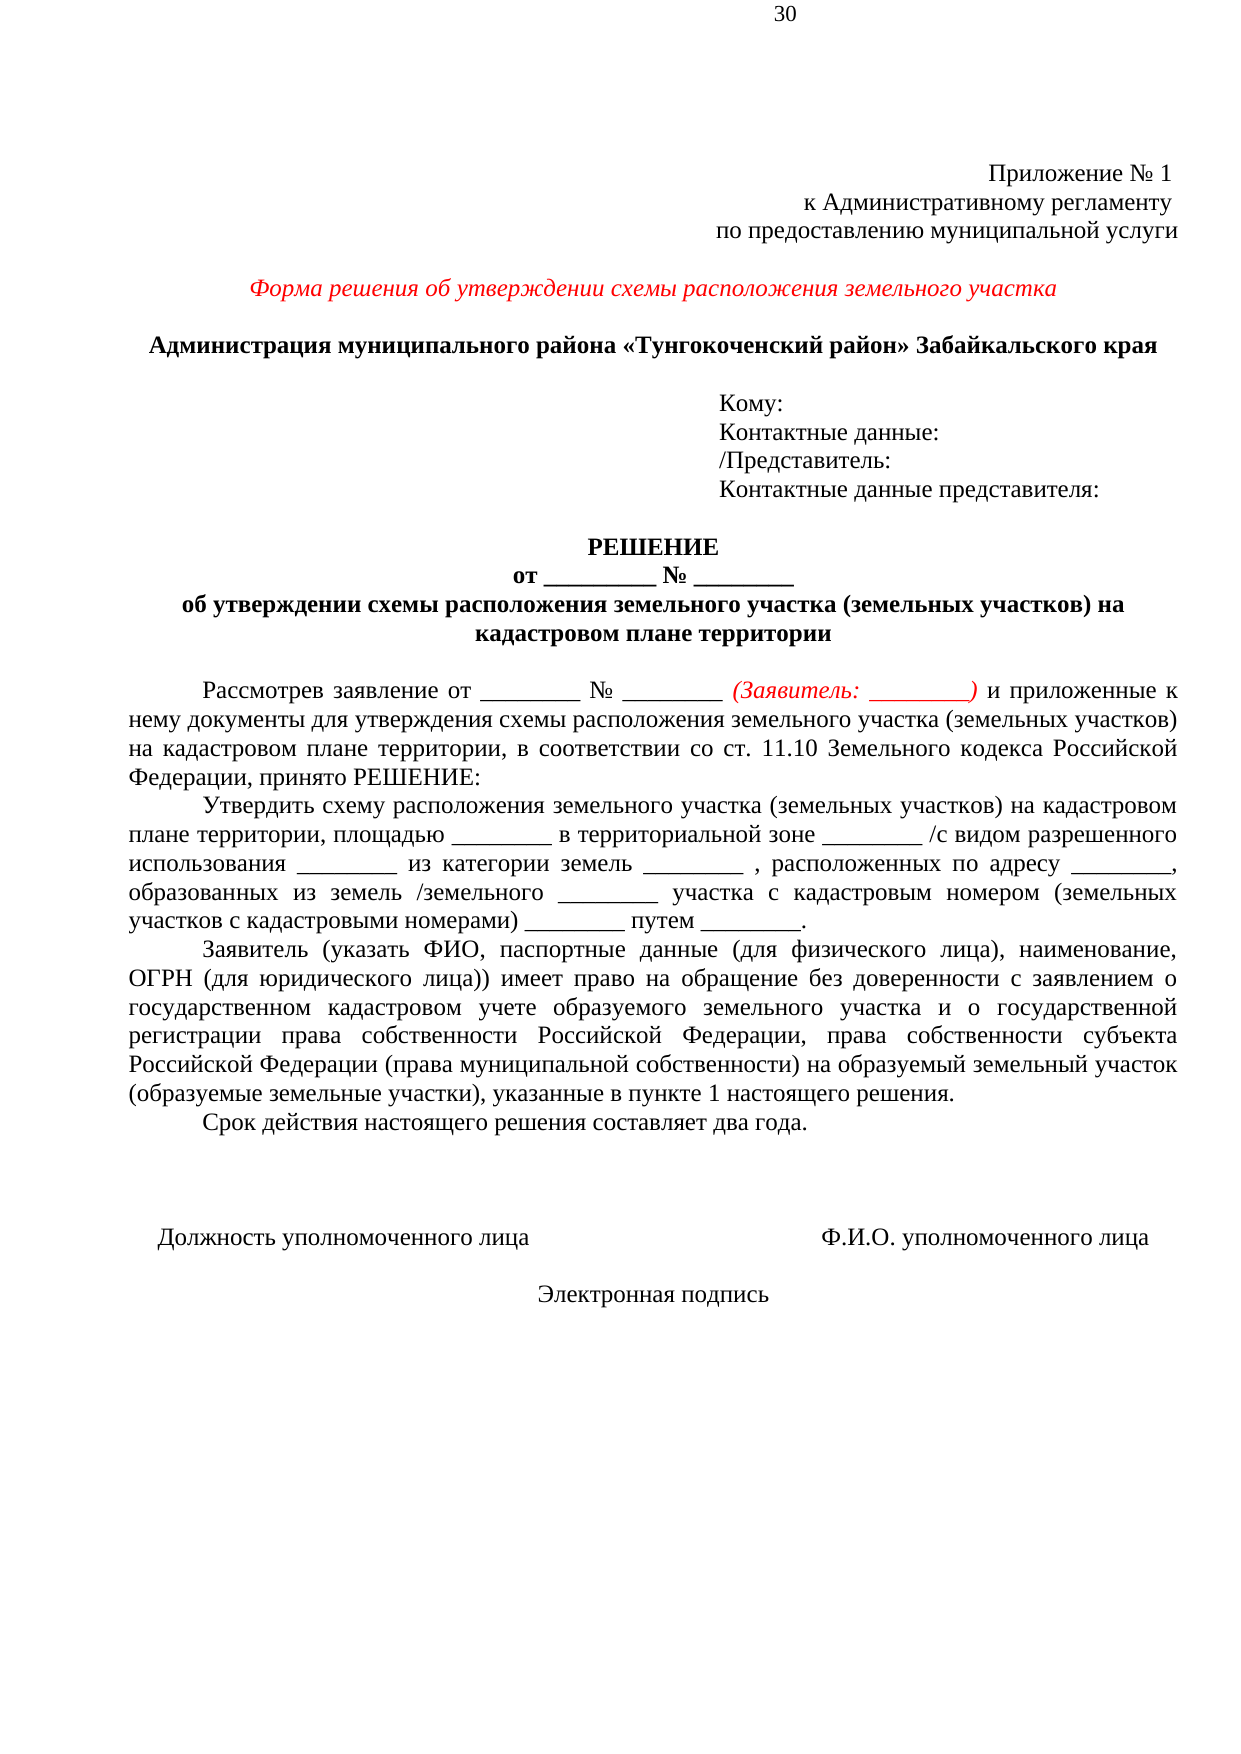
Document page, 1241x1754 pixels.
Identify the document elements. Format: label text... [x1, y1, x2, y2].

text Контактные данные представителя: [719, 474, 1178, 503]
text Контактные данные: [719, 417, 1178, 446]
text Администрация муниципального района «Тунгокоченский район» Забайкальского края [128, 331, 1178, 359]
text РЕШЕНИЕ [128, 532, 1178, 561]
text об утверждении схемы расположения земельного участка (земельных участков) на кадастровом плане территории [128, 589, 1178, 647]
text /Представитель: [719, 446, 1178, 474]
text Заявитель (указать ФИО, паспортные данные (для физического лица), наименование, ОГРН (для юридического лица)) имеет право на обращение без доверенности с заявлением о государственном кадастровом учете образуемого земельного участка и о государственной регистрации права собственности Российской Федерации, права собственности субъекта Российской Федерации (права муниципальной собственности) на образуемый земельный участок (образуемые земельные участки), указанные в пункте 1 настоящего решения. [128, 934, 1178, 1107]
text Рассмотрев заявление от ________ № ________ (Заявитель: ________) и приложенные к нему документы для утверждения схемы расположения земельного участка (земельных участков) на кадастровом плане территории, в соответствии со ст. 11.10 Земельного кодекса Российской Федерации, принято РЕШЕНИЕ: [128, 676, 1178, 791]
text Электронная подпись [128, 1279, 1178, 1308]
text от _________ № ________ [128, 561, 1178, 589]
text Должность уполномоченного лица Ф.И.О. уполномоченного лица [128, 1222, 1178, 1251]
text Кому: [719, 388, 1178, 417]
text Приложение № 1 к Административному регламенту по предоставлению муниципальной услуги [601, 158, 1178, 244]
text Форма решения об утверждении схемы расположения земельного участка [128, 273, 1178, 302]
text Срок действия настоящего решения составляет два года. [128, 1107, 1178, 1136]
text Утвердить схему расположения земельного участка (земельных участков) на кадастровом плане территории, площадью ________ в территориальной зоне ________ /с видом разрешенного использования ________ из категории земель ________ , расположенных по адресу ________, образованных из земель /земельного ________ участка с кадастровым номером (земельных участков с кадастровыми номерами) ________ путем ________. [128, 791, 1178, 934]
